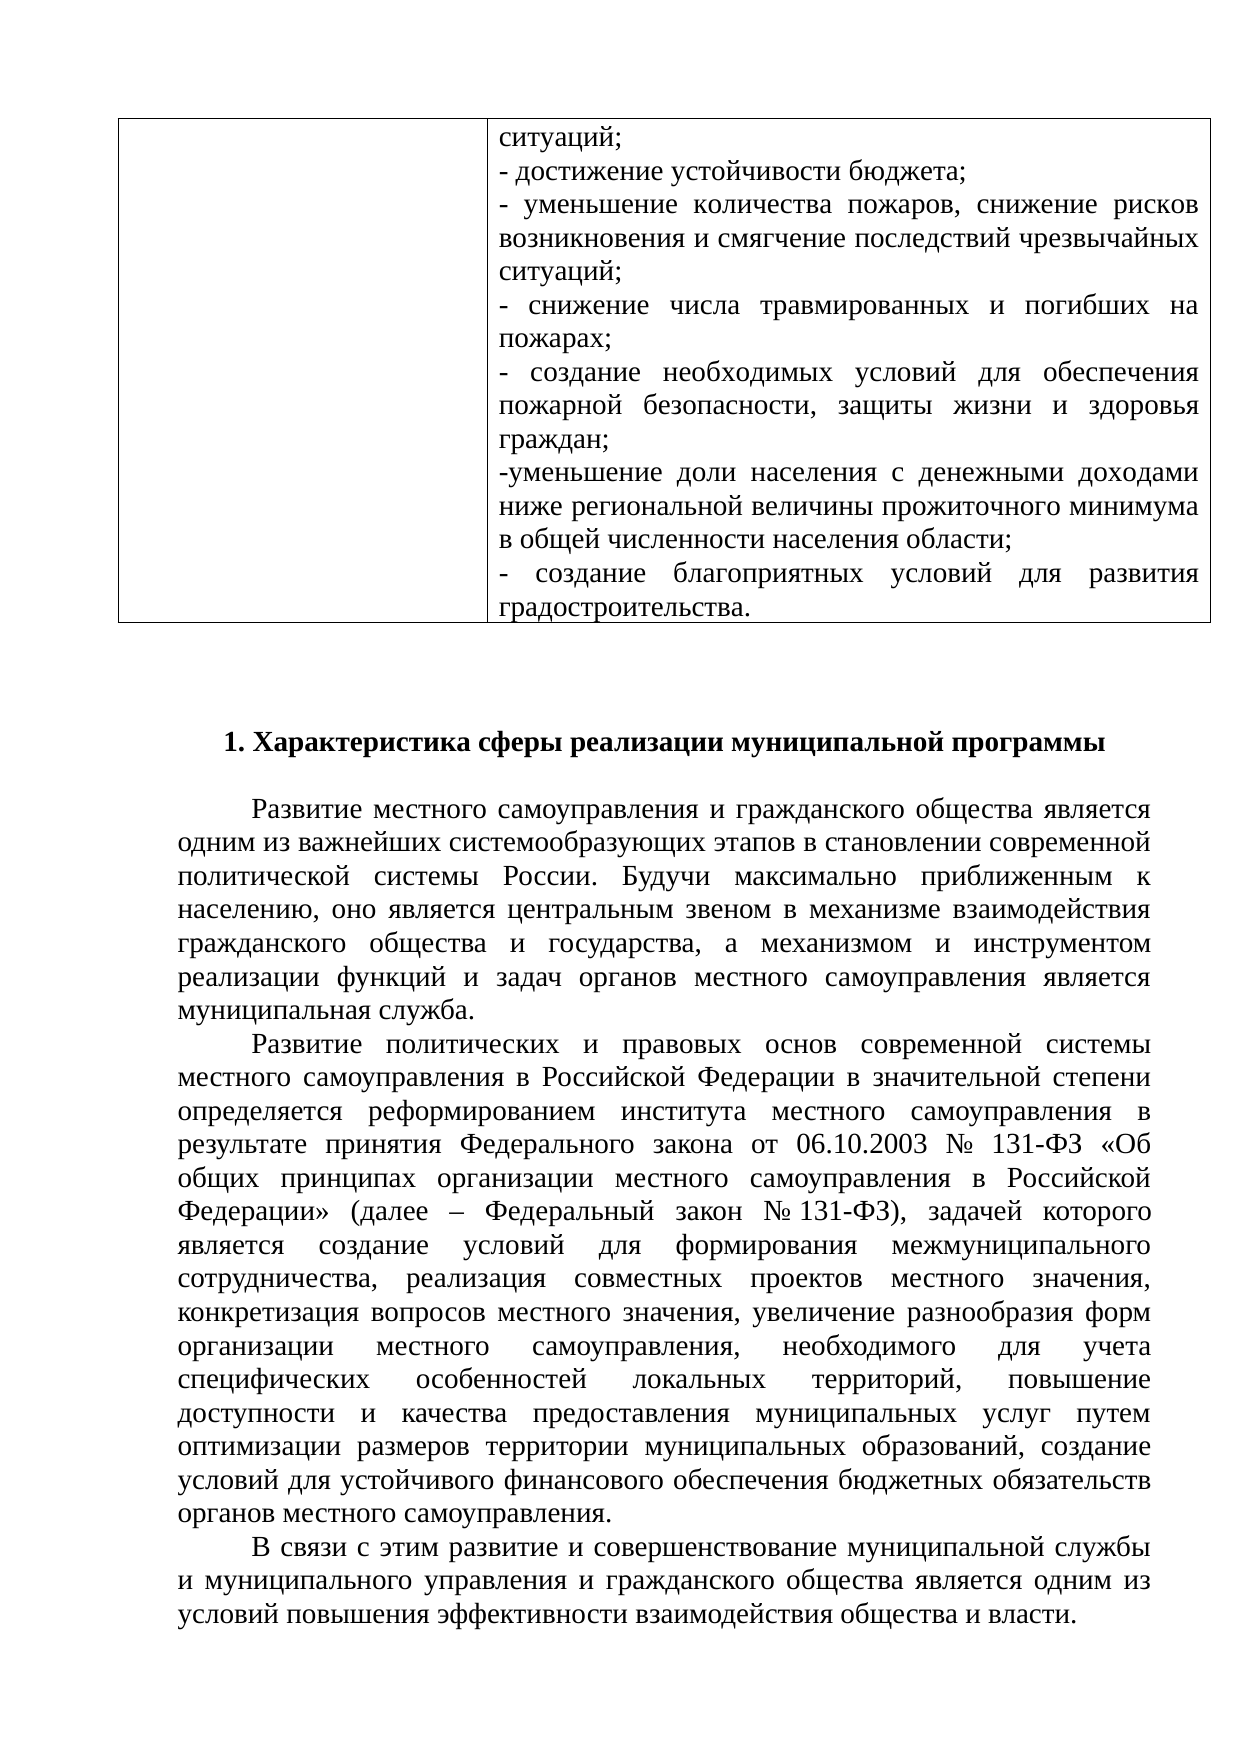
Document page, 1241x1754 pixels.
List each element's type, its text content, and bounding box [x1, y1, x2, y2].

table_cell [119, 119, 487, 622]
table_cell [488, 119, 1210, 622]
text Развитие политических и правовых основ современной системы местного самоуправления в Российской Федерации в значительной степени определяется реформированием института местного самоуправления в результате принятия Федерального закона от 06.10.2003 № 131-ФЗ «Об общих принципах организации местного самоуправления в Российской Федерации» (далее – Федеральный закон № 131-ФЗ), задачей которого является создание условий для формирования межмуниципального сотрудничества, реализация совместных проектов местного значения, конкретизация вопросов местного значения, увеличение разнообразия форм организации местного самоуправления, необходимого для учета специфических особенностей локальных территорий, повышение доступности и качества предоставления муниципальных услуг путем оптимизации размеров территории муниципальных образований, создание условий для устойчивого финансового обеспечения бюджетных обязательств органов местного самоуправления. [177, 1026, 1152, 1529]
text 1. Характеристика сферы реализации муниципальной программы [177, 724, 1152, 757]
text В связи с этим развитие и совершенствование муниципальной службы и муниципального управления и гражданского общества является одним из условий повышения эффективности взаимодействия общества и власти. [177, 1529, 1152, 1629]
text Развитие местного самоуправления и гражданского общества является одним из важнейших системообразующих этапов в становлении современной политической системы России. Будучи максимально приближенным к населению, оно является центральным звеном в механизме взаимодействия гражданского общества и государства, а механизмом и инструментом реализации функций и задач органов местного самоуправления является муниципальная служба. [177, 791, 1152, 1026]
